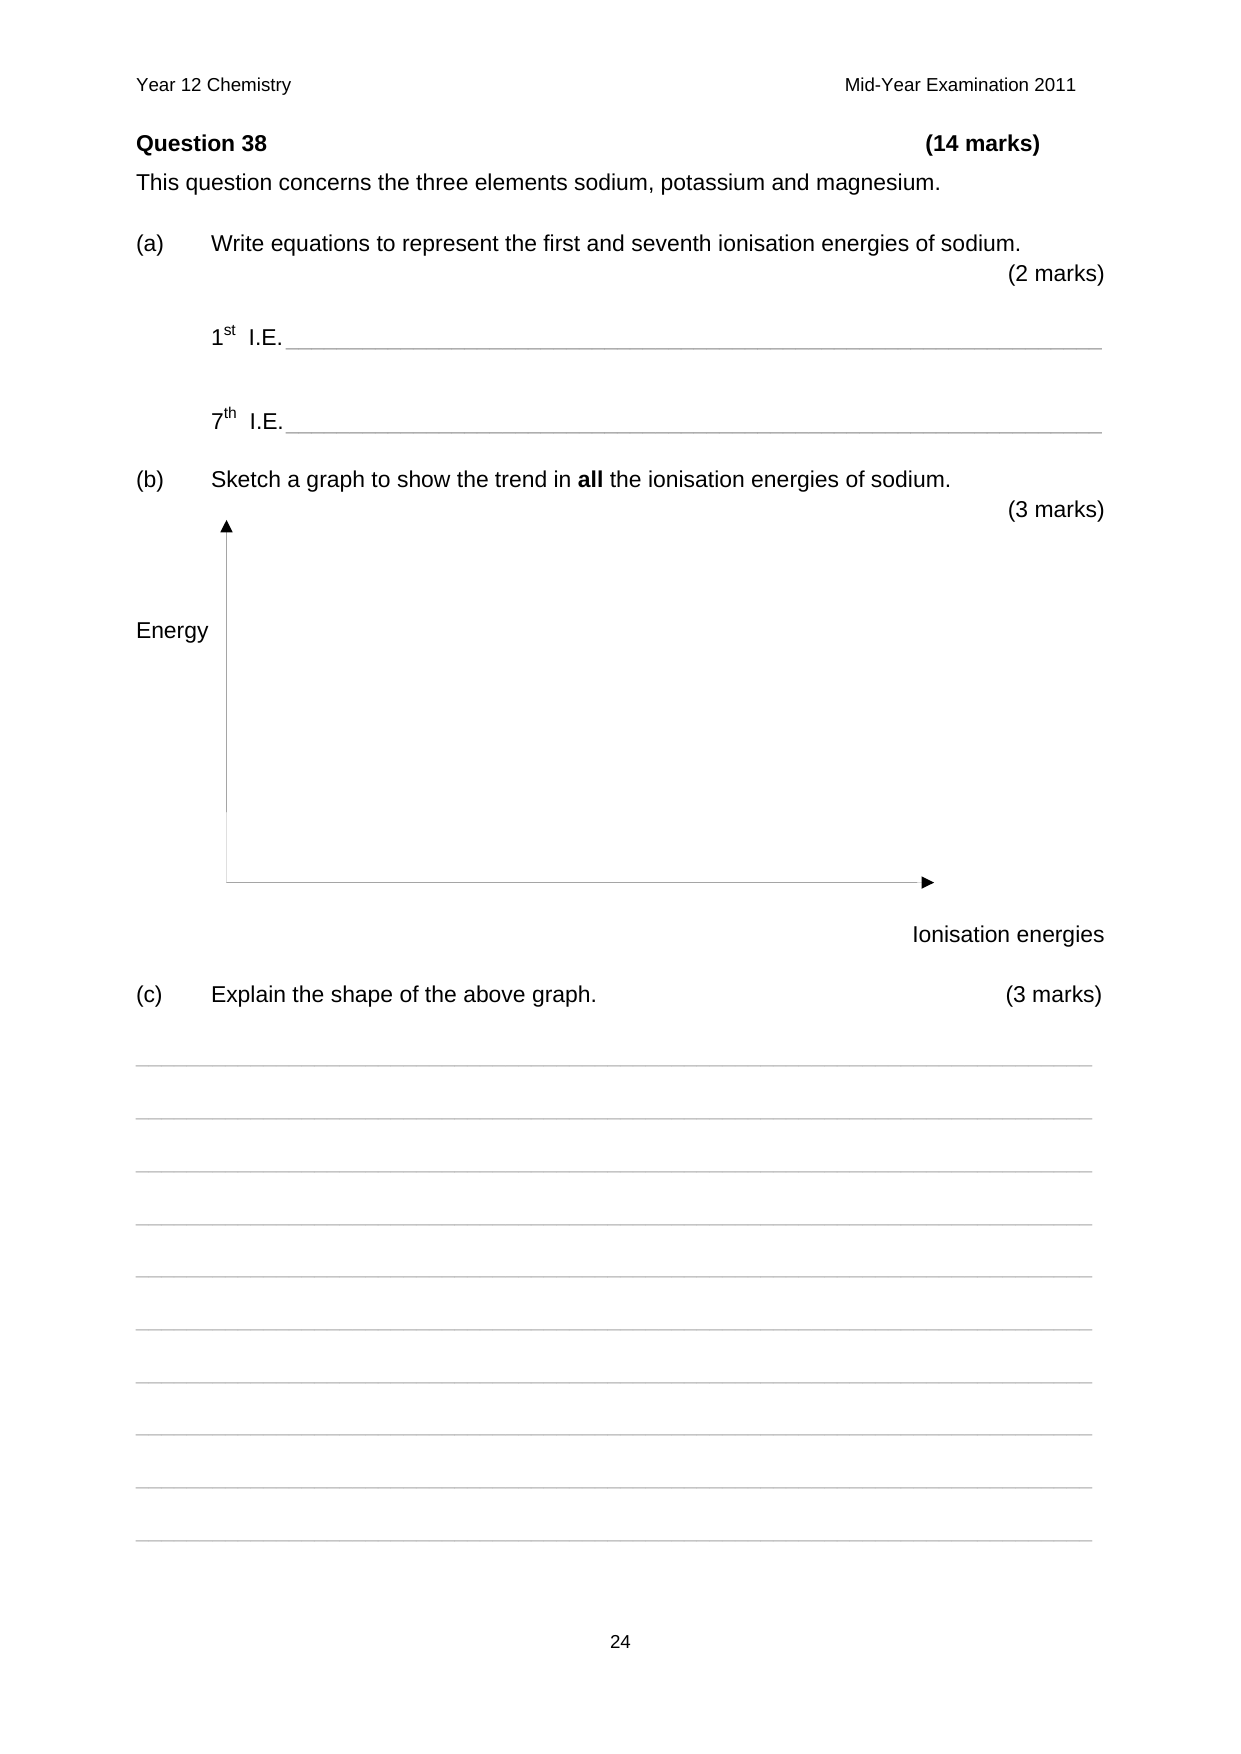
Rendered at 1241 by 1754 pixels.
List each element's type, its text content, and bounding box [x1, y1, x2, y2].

text This question concerns the three elements sodium, potassium and magnesium. [136, 169, 1104, 196]
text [136, 1463, 1104, 1489]
text ___________________________________________________________________________ [136, 1199, 1104, 1226]
text Energy [136, 617, 1104, 643]
text (2 marks) [136, 260, 1104, 286]
text 1st I.E. ________________________________________________________________ [136, 320, 1104, 352]
text ___________________________________________________________________________ [136, 1358, 1104, 1384]
text Ionisation energies [136, 921, 1104, 947]
text 7th I.E. ________________________________________________________________ [136, 404, 1104, 436]
text (b) Sketch a graph to show the trend in all the ionisation energies of sodium. [136, 466, 1104, 492]
text ___________________________________________________________________________ [136, 1041, 1104, 1068]
text ___________________________________________________________________________ [136, 1305, 1104, 1331]
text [136, 1410, 1104, 1437]
text (c) Explain the shape of the above graph. (3 marks) [136, 981, 1104, 1007]
text (a) Write equations to represent the first and seventh ionisation energies of sodium. [136, 230, 1104, 256]
text Question 38 (14 marks) [136, 130, 1104, 156]
text (3 marks) [136, 496, 1104, 522]
text ___________________________________________________________________________ [136, 1252, 1104, 1279]
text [136, 1516, 1104, 1542]
text ___________________________________________________________________________ [136, 1147, 1104, 1173]
text ___________________________________________________________________________ [136, 1094, 1104, 1121]
